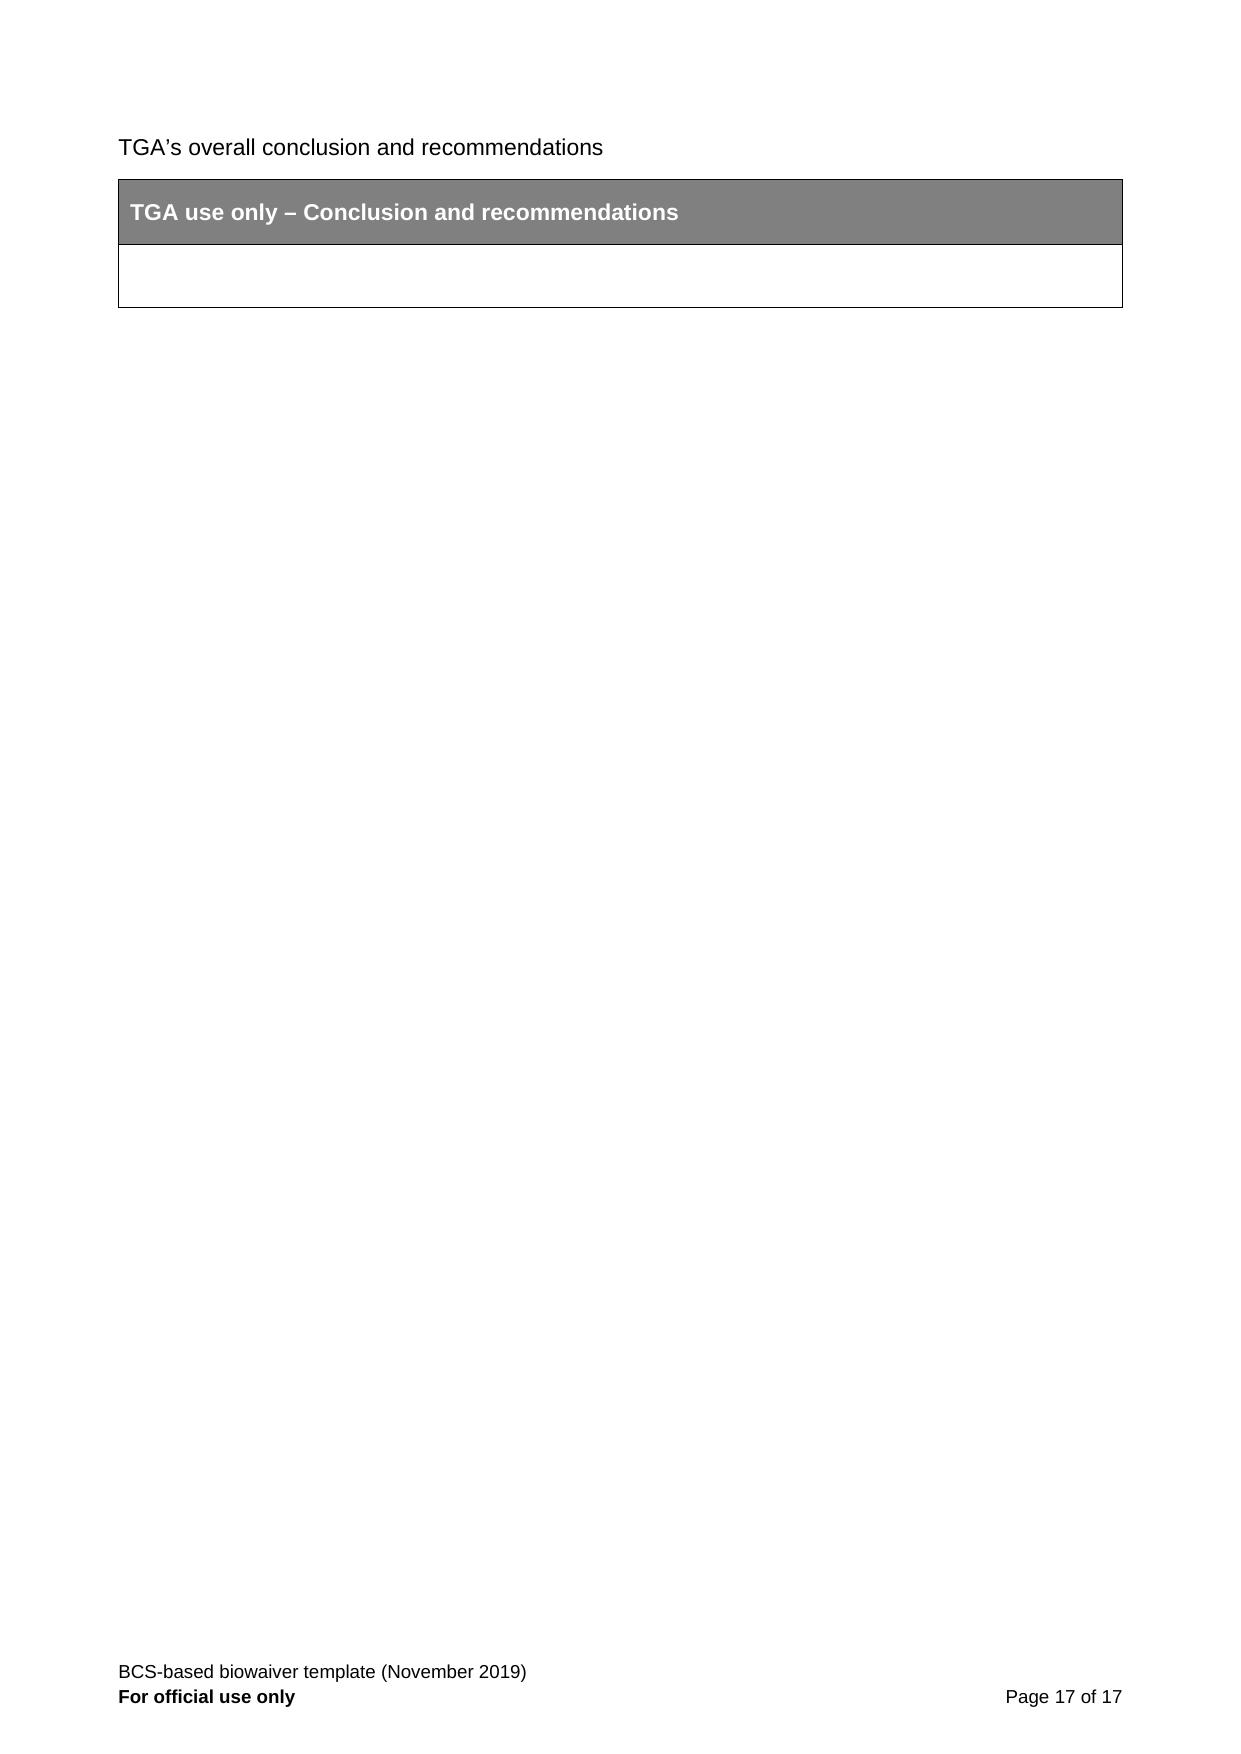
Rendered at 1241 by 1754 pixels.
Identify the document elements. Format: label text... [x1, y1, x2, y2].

text TGA’s overall conclusion and recommendations [118, 134, 1122, 160]
table_cell [119, 245, 1122, 307]
table_header TGA use only – Conclusion and recommendations [119, 180, 1122, 244]
